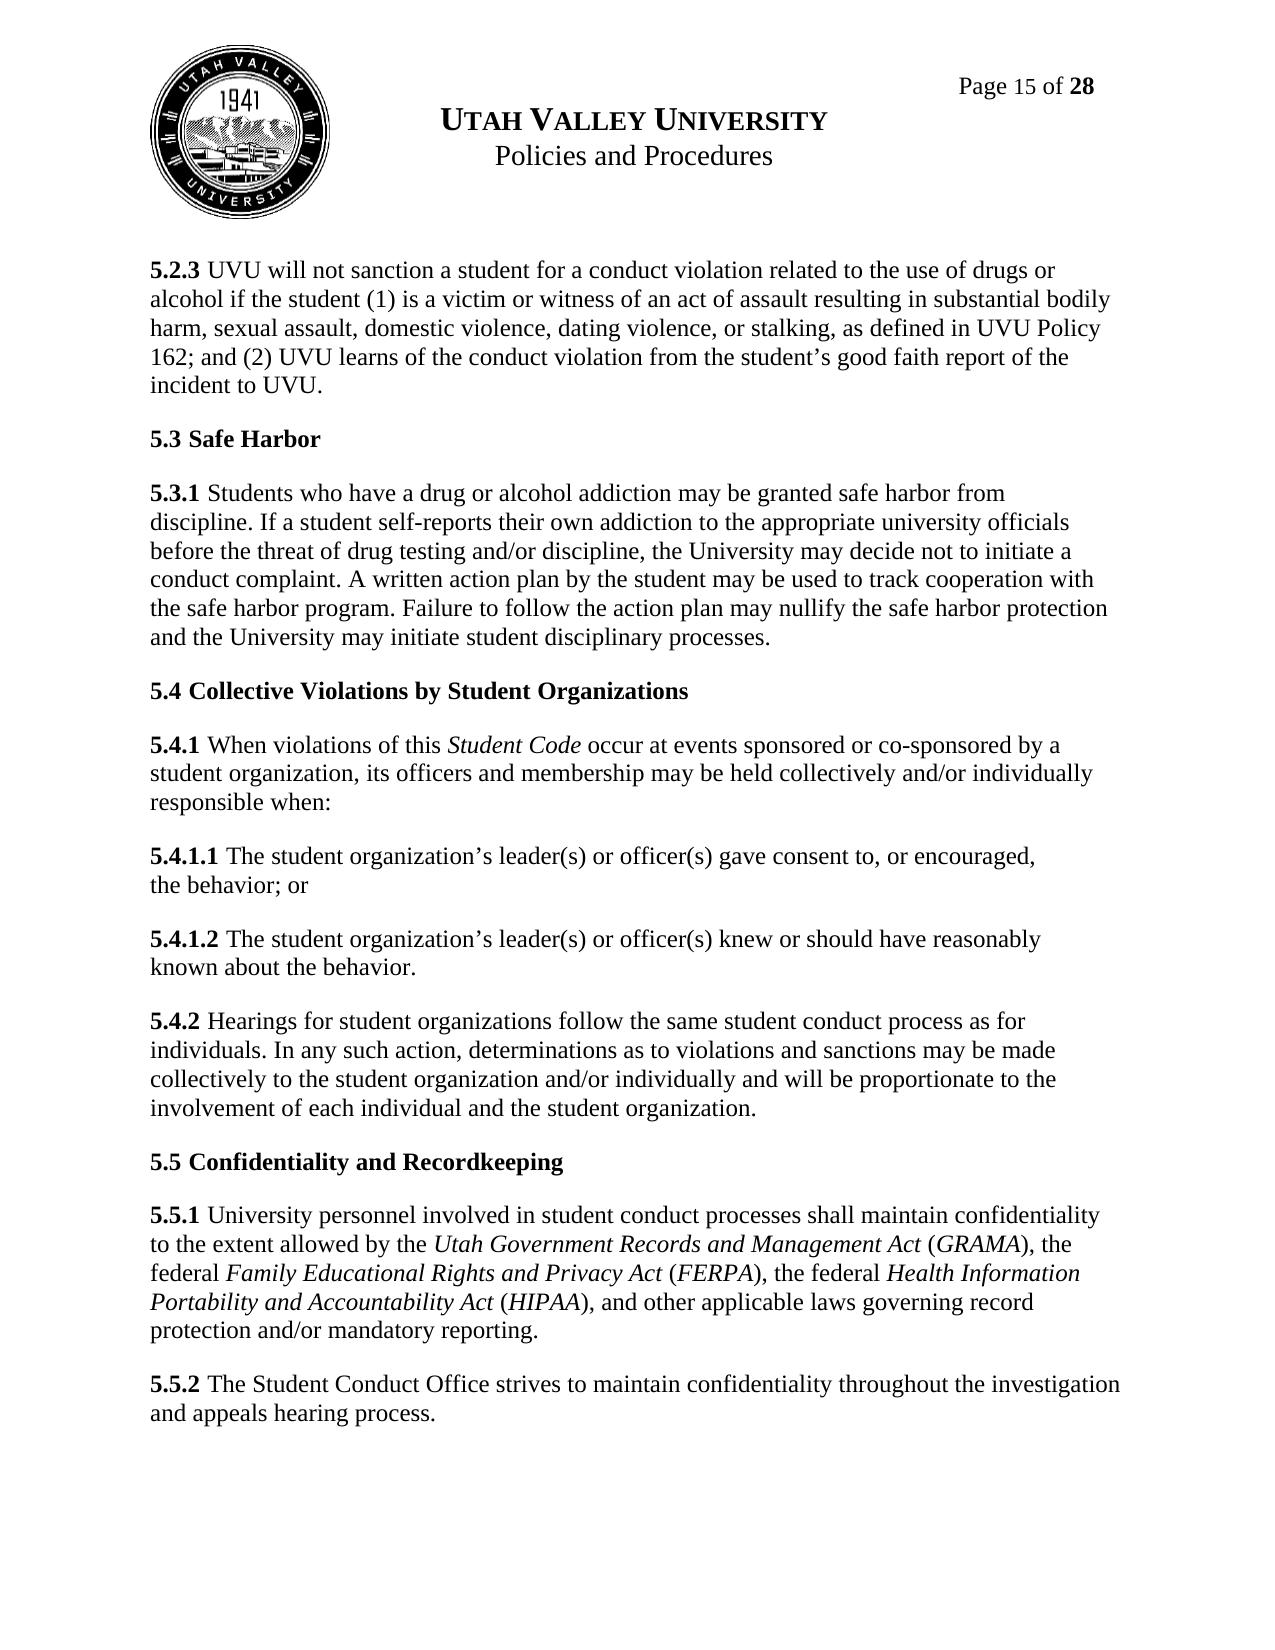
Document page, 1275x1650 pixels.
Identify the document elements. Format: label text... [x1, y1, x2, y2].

list The Student Conduct Office strives to maintain confidentiality throughout the investigation and appeals hearing process. [150, 1369, 1121, 1427]
subtitle Collective Violations by Student Organizations [150, 676, 1154, 705]
subtitle Confidentiality and Recordkeeping [150, 1147, 1154, 1175]
list Students who have a drug or alcohol addiction may be granted safe harbor from discipline. If a student self-reports their own addiction to the appropriate university officials before the threat of drug testing and/or discipline, the University may decide not to initiate a conduct complaint. A written action plan by the student may be used to track cooperation with the safe harbor program. Failure to follow the action plan may nullify the safe harbor protection and the University may initiate student disciplinary processes. [150, 478, 1114, 651]
list The student organization’s leader(s) or officer(s) knew or should have reasonably known about the behavior. [150, 924, 1115, 981]
list UVU will not sanction a student for a conduct violation related to the use of drugs or alcohol if the student (1) is a victim or witness of an act of assault resulting in substantial bodily harm, sexual assault, domestic violence, dating violence, or stalking, as defined in UVU Policy 162; and (2) UVU learns of the conduct violation from the student’s good faith report of the incident to UVU. [150, 256, 1111, 399]
list When violations of this Student Code occur at events sponsored or co-sponsored by a student organization, its officers and membership may be held collectively and/or individually responsible when: [150, 730, 1093, 816]
list The student organization’s leader(s) or officer(s) gave consent to, or encouraged, the behavior; or [150, 841, 1072, 899]
picture [150, 45, 330, 219]
list University personnel involved in student conduct processes shall maintain confidentiality to the extent allowed by the Utah Government Records and Management Act (GRAMA), the federal Family Educational Rights and Privacy Act (FERPA), the federal Health Information Portability and Accountability Act (HIPAA), and other applicable laws governing record protection and/or mandatory reporting. [150, 1200, 1101, 1344]
subtitle Safe Harbor [150, 424, 1154, 453]
list Hearings for student organizations follow the same student conduct process as for individuals. In any such action, determinations as to violations and sanctions may be made collectively to the student organization and/or individually and will be proportionate to the involvement of each individual and the student organization. [150, 1006, 1057, 1121]
